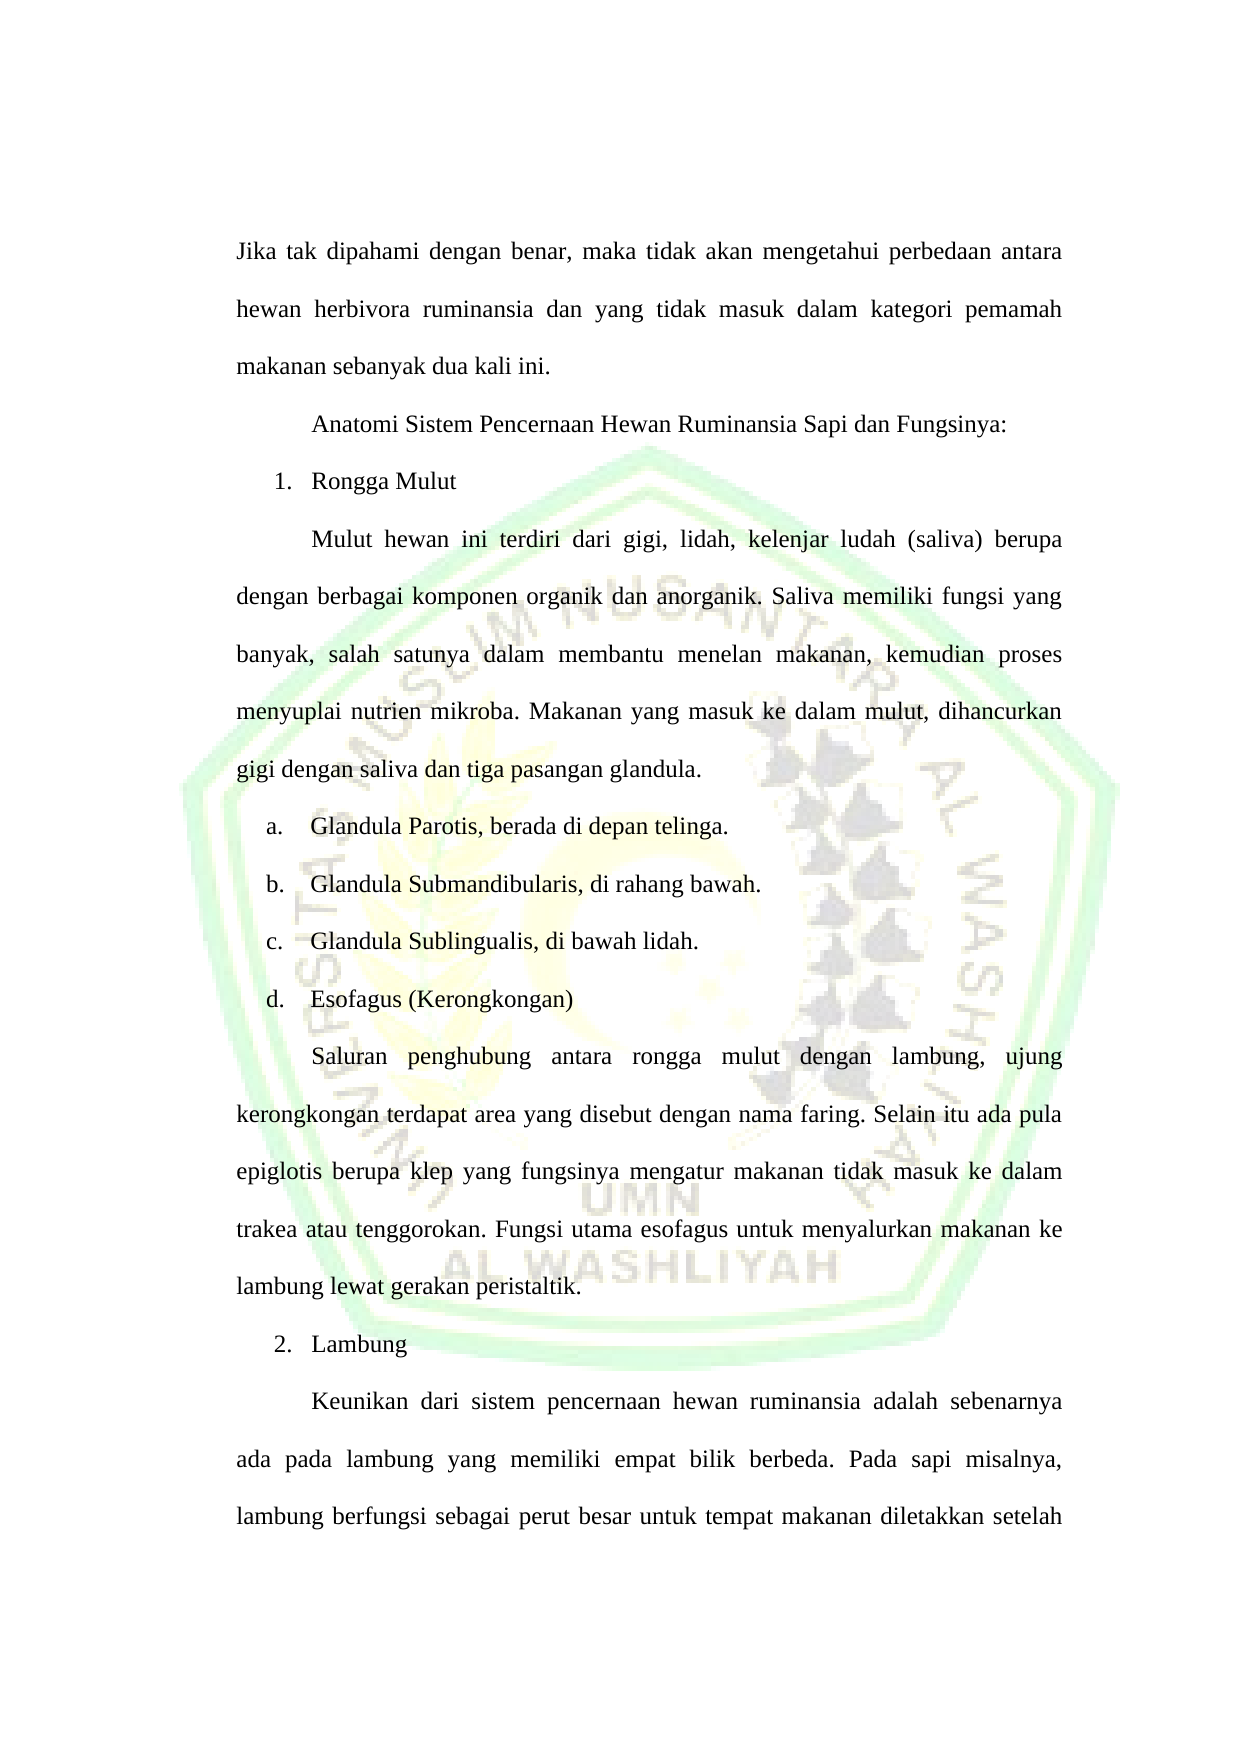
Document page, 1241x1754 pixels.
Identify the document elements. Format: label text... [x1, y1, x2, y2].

text Saluran penghubung antara rongga mulut dengan lambung, ujung kerongkongan terdapat area yang disebut dengan nama faring. Selain itu ada pula epiglotis berupa klep yang fungsinya mengatur makanan tidak masuk ke dalam trakea atau tenggorokan. Fungsi utama esofagus untuk menyalurkan makanan ke lambung lewat gerakan peristaltik. [236, 1041, 1063, 1300]
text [236, 1386, 1063, 1530]
list Esofagus (Kerongkongan) [266, 984, 1063, 1012]
list Glandula Submandibularis, di rahang bawah. [266, 869, 1063, 897]
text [236, 236, 1063, 380]
list Glandula Parotis, berada di depan telinga. [266, 811, 1063, 840]
list Rongga Mulut [274, 466, 1063, 495]
list Lambung [274, 1329, 1063, 1357]
text Anatomi Sistem Pencernaan Hewan Ruminansia Sapi dan Fungsinya: [236, 409, 1063, 437]
text Mulut hewan ini terdiri dari gigi, lidah, kelenjar ludah (saliva) berupa dengan berbagai komponen organik dan anorganik. Saliva memiliki fungsi yang banyak, salah satunya dalam membantu menelan makanan, kemudian proses menyuplai nutrien mikroba. Makanan yang masuk ke dalam mulut, dihancurkan gigi dengan saliva dan tiga pasangan glandula. [236, 524, 1063, 782]
list Glandula Sublingualis, di bawah lidah. [266, 926, 1063, 955]
